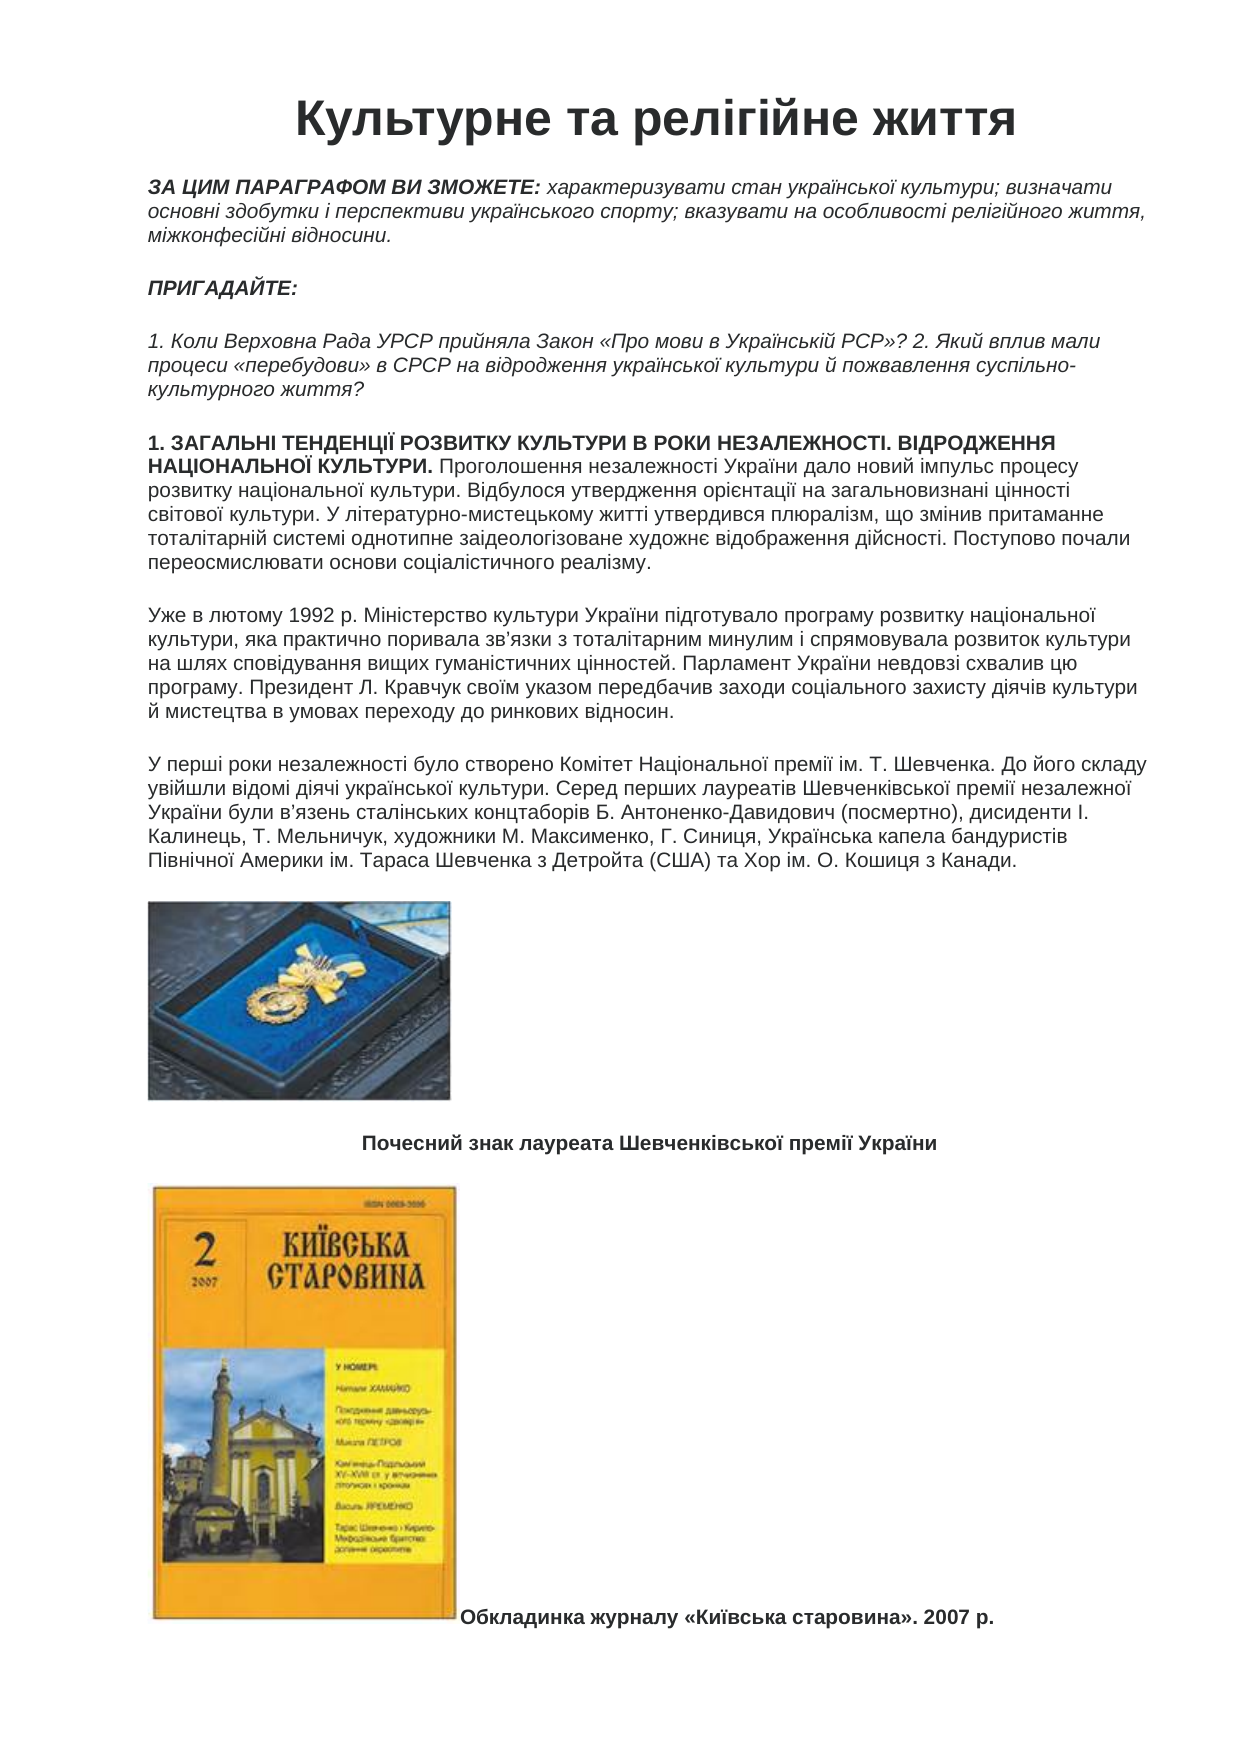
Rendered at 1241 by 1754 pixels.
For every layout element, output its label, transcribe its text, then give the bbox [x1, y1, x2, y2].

text Уже в лютому 1992 р. Міністерство культури України підготувало програму розвитку національної культури, яка практично поривала зв’язки з тоталітарним минулим і спрямовувала розвиток культури на шлях сповідування вищих гуманістичних цінностей. Парламент України невдовзі схвалив цю програму. Президент Л. Кравчук своїм указом передбачив заходи соціального захисту діячів культури й мистецтва в умовах переходу до ринкових відносин. [148, 603, 1152, 723]
text Почесний знак лауреата Шевченківської премії України [148, 1130, 1152, 1154]
text ПРИГАДАЙТЕ: [148, 276, 1152, 300]
text 1. Коли Верховна Рада УРСР прийняла Закон «Про мови в Українській РСР»? 2. Який вплив мали процеси «перебудови» в СРСР на відродження української культури й пожвавлення суспільно-культурного життя? [148, 329, 1152, 401]
text У перші роки незалежності було створено Комітет Національної премії ім. Т. Шевченка. До його складу увійшли відомі діячі української культури. Серед перших лауреатів Шевченківської премії незалежної України були в’язень сталінських концтаборів Б. Антоненко-Давидович (посмертно), дисиденти І. Калинець, Т. Мельничук, художники М. Максименко, Г. Синиця, Українська капела бандуристів Північної Америки ім. Тараса Шевченка з Детройта (США) та Хор ім. О. Кошиця з Канади. [148, 752, 1152, 872]
text Культурне та релігійне життя [148, 88, 1152, 146]
text ЗА ЦИМ ПАРАГРАФОМ ВИ ЗМОЖЕТЕ: характеризувати стан української культури; визначати основні здобутки і перспективи українського спорту; вказувати на особливості релігійного життя, міжконфесійні відносини. [148, 175, 1152, 247]
picture [147, 901, 452, 1102]
text 1. ЗАГАЛЬНІ ТЕНДЕНЦІЇ РОЗВИТКУ КУЛЬТУРИ В РОКИ НЕЗАЛЕЖНОСТІ. ВІДРОДЖЕННЯ НАЦІОНАЛЬНОЇ КУЛЬТУРИ. Проголошення незалежності України дало новий імпульс процесу розвитку національної культури. Відбулося утвердження орієнтації на загальновизнані цінності світової культури. У літературно-мистецькому житті утвердився плюралізм, що змінив притаманне тоталітарній системі однотипне заідеологізоване художнє відображення дійсності. Поступово почали переосмислювати основи соціалістичного реалізму. [148, 430, 1152, 574]
picture [147, 1183, 460, 1624]
